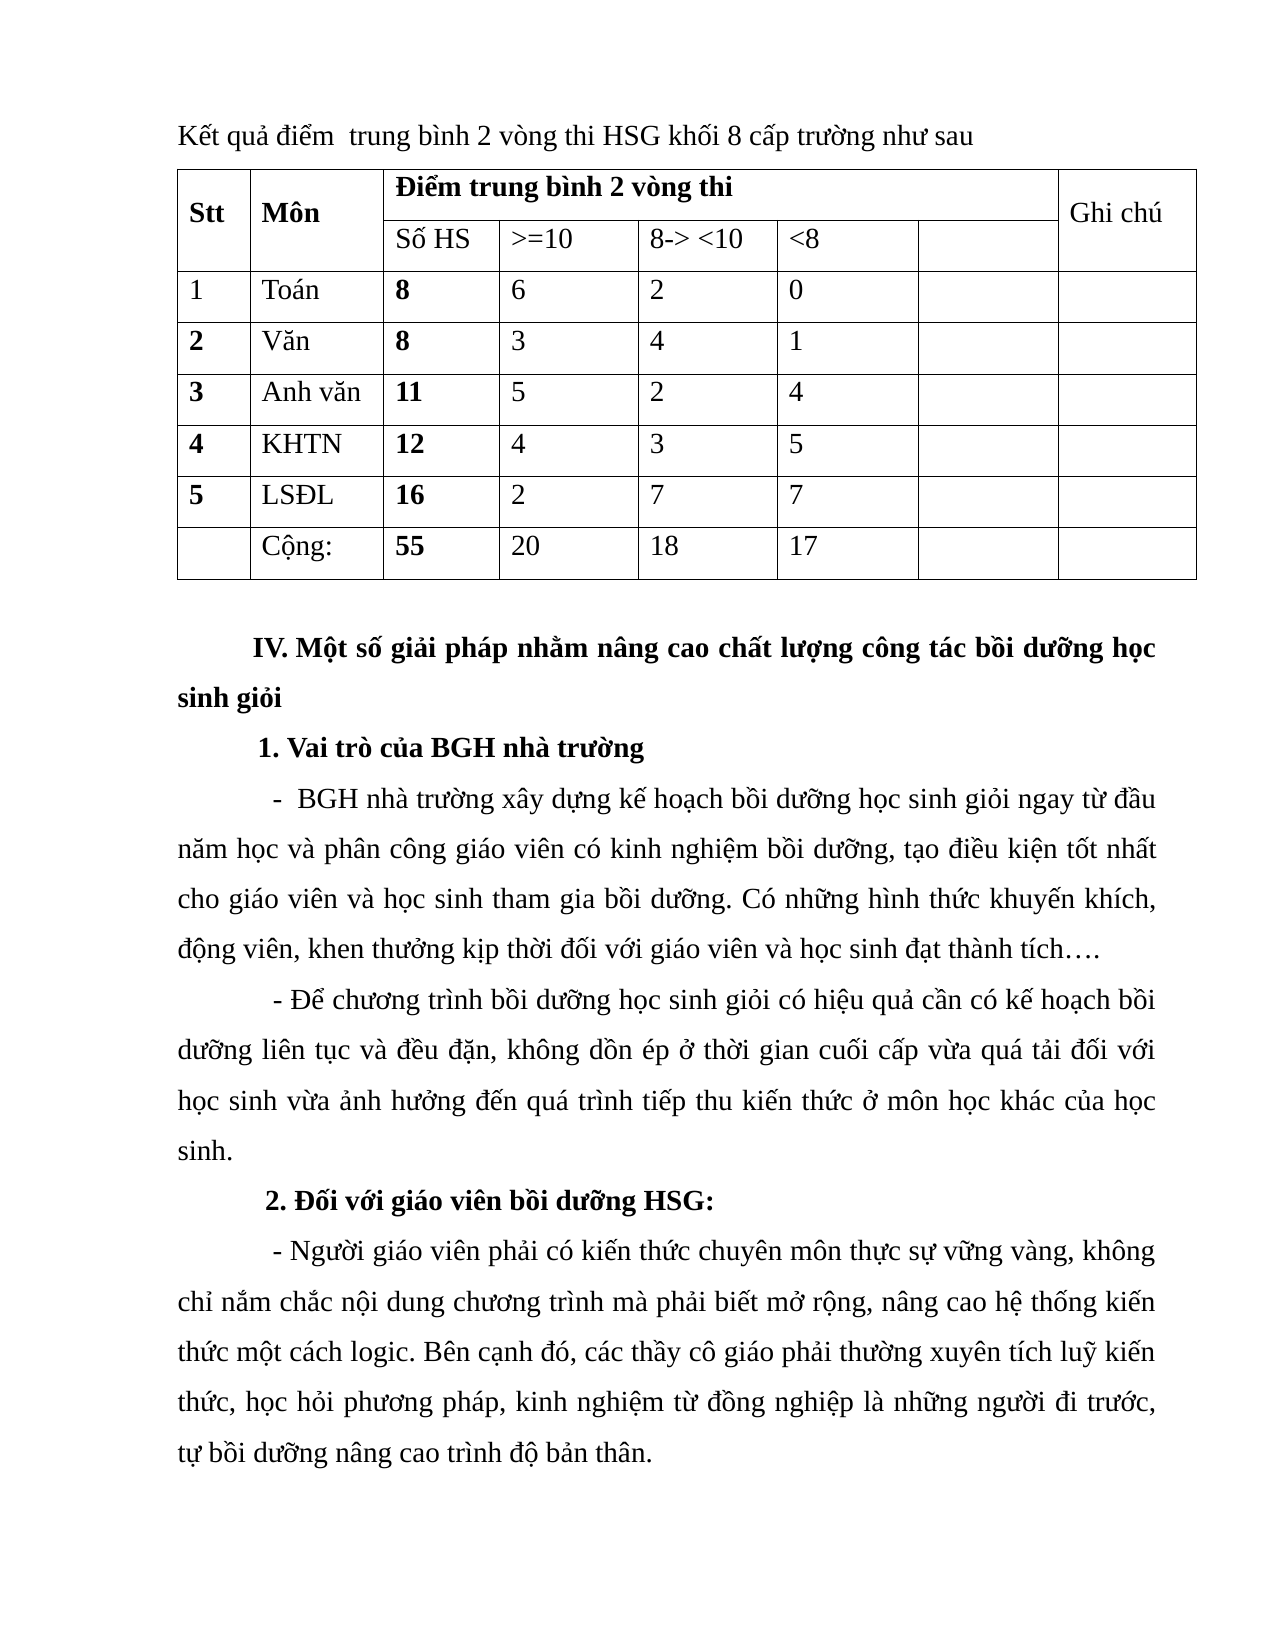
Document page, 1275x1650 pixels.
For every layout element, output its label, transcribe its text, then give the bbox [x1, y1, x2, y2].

table_cell 4 [500, 426, 638, 476]
table_header Điểm trung bình 2 vòng thi [384, 170, 1058, 220]
table_cell LSĐL [251, 477, 383, 527]
table_cell 1 [178, 272, 250, 322]
table_cell 5 [178, 477, 250, 527]
table_cell Số HS [384, 221, 499, 271]
table_cell 16 [384, 477, 499, 527]
table_cell 1 [778, 323, 918, 373]
text - Để chương trình bồi dưỡng học sinh giỏi có hiệu quả cần có kế hoạch bồi dưỡng liên tục và đều đặn, không dồn ép ở thời gian cuối cấp vừa quá tải đối với học sinh vừa ảnh hưởng đến quá trình tiếp thu kiến thức ở môn học khác của học sinh. [177, 982, 1157, 1166]
table_cell [178, 528, 250, 578]
table_cell KHTN [251, 426, 383, 476]
table_cell 11 [384, 375, 499, 425]
table_cell 18 [639, 528, 777, 578]
table_cell 2 [639, 375, 777, 425]
table_cell 3 [178, 375, 250, 425]
table_cell >=10 [500, 221, 638, 271]
table_cell [919, 375, 1058, 425]
table_header Ghi chú [1059, 170, 1196, 271]
text 2. Đối với giáo viên bồi dưỡng HSG: [177, 1183, 1157, 1217]
text 1. Vai trò của BGH nhà trường [177, 730, 1157, 764]
table_cell 3 [500, 323, 638, 373]
table_cell [1059, 528, 1196, 578]
table_cell 4 [778, 375, 918, 425]
table_cell 17 [778, 528, 918, 578]
table_cell Cộng: [251, 528, 383, 578]
table_cell 6 [500, 272, 638, 322]
text - Người giáo viên phải có kiến thức chuyên môn thực sự vững vàng, không chỉ nắm chắc nội dung chương trình mà phải biết mở rộng, nâng cao hệ thống kiến thức một cách logic. Bên cạnh đó, các thầy cô giáo phải thường xuyên tích luỹ kiến thức, học hỏi phương pháp, kinh nghiệm từ đồng nghiệp là những người đi trước, tự bồi dưỡng nâng cao trình độ bản thân. [177, 1233, 1157, 1468]
table_cell <8 [778, 221, 918, 271]
table_cell Văn [251, 323, 383, 373]
table_header Môn [251, 170, 383, 271]
table_cell [919, 221, 1058, 271]
table_cell 12 [384, 426, 499, 476]
table_cell 8-> <10 [639, 221, 777, 271]
table_cell 4 [178, 426, 250, 476]
table_cell 8 [384, 323, 499, 373]
table_cell [919, 426, 1058, 476]
table_cell Toán [251, 272, 383, 322]
text Kết quả điểm trung bình 2 vòng thi HSG khối 8 cấp trường như sau [177, 118, 1158, 152]
table_cell 3 [639, 426, 777, 476]
table_cell 0 [778, 272, 918, 322]
table_cell 2 [639, 272, 777, 322]
table_cell 7 [639, 477, 777, 527]
table_cell [1059, 375, 1196, 425]
table_cell Anh văn [251, 375, 383, 425]
table_cell [919, 528, 1058, 578]
table_cell 20 [500, 528, 638, 578]
table_cell 8 [384, 272, 499, 322]
table_cell 5 [500, 375, 638, 425]
table_cell 2 [500, 477, 638, 527]
table_cell 2 [178, 323, 250, 373]
table_cell [919, 272, 1058, 322]
table_cell [1059, 426, 1196, 476]
table_cell [919, 323, 1058, 373]
table_cell 5 [778, 426, 918, 476]
table_cell [919, 477, 1058, 527]
table_cell 55 [384, 528, 499, 578]
table_cell 4 [639, 323, 777, 373]
table_cell [1059, 323, 1196, 373]
table_cell [1059, 477, 1196, 527]
text - BGH nhà trường xây dựng kế hoạch bồi dưỡng học sinh giỏi ngay từ đầu năm học và phân công giáo viên có kinh nghiệm bồi dưỡng, tạo điều kiện tốt nhất cho giáo viên và học sinh tham gia bồi dưỡng. Có những hình thức khuyến khích, động viên, khen thưởng kịp thời đối với giáo viên và học sinh đạt thành tích…. [177, 781, 1157, 965]
table_header Stt [178, 170, 250, 271]
text IV. Một số giải pháp nhằm nâng cao chất lượng công tác bồi dưỡng học sinh giỏi [177, 630, 1157, 714]
table_cell [1059, 272, 1196, 322]
table_cell 7 [778, 477, 918, 527]
